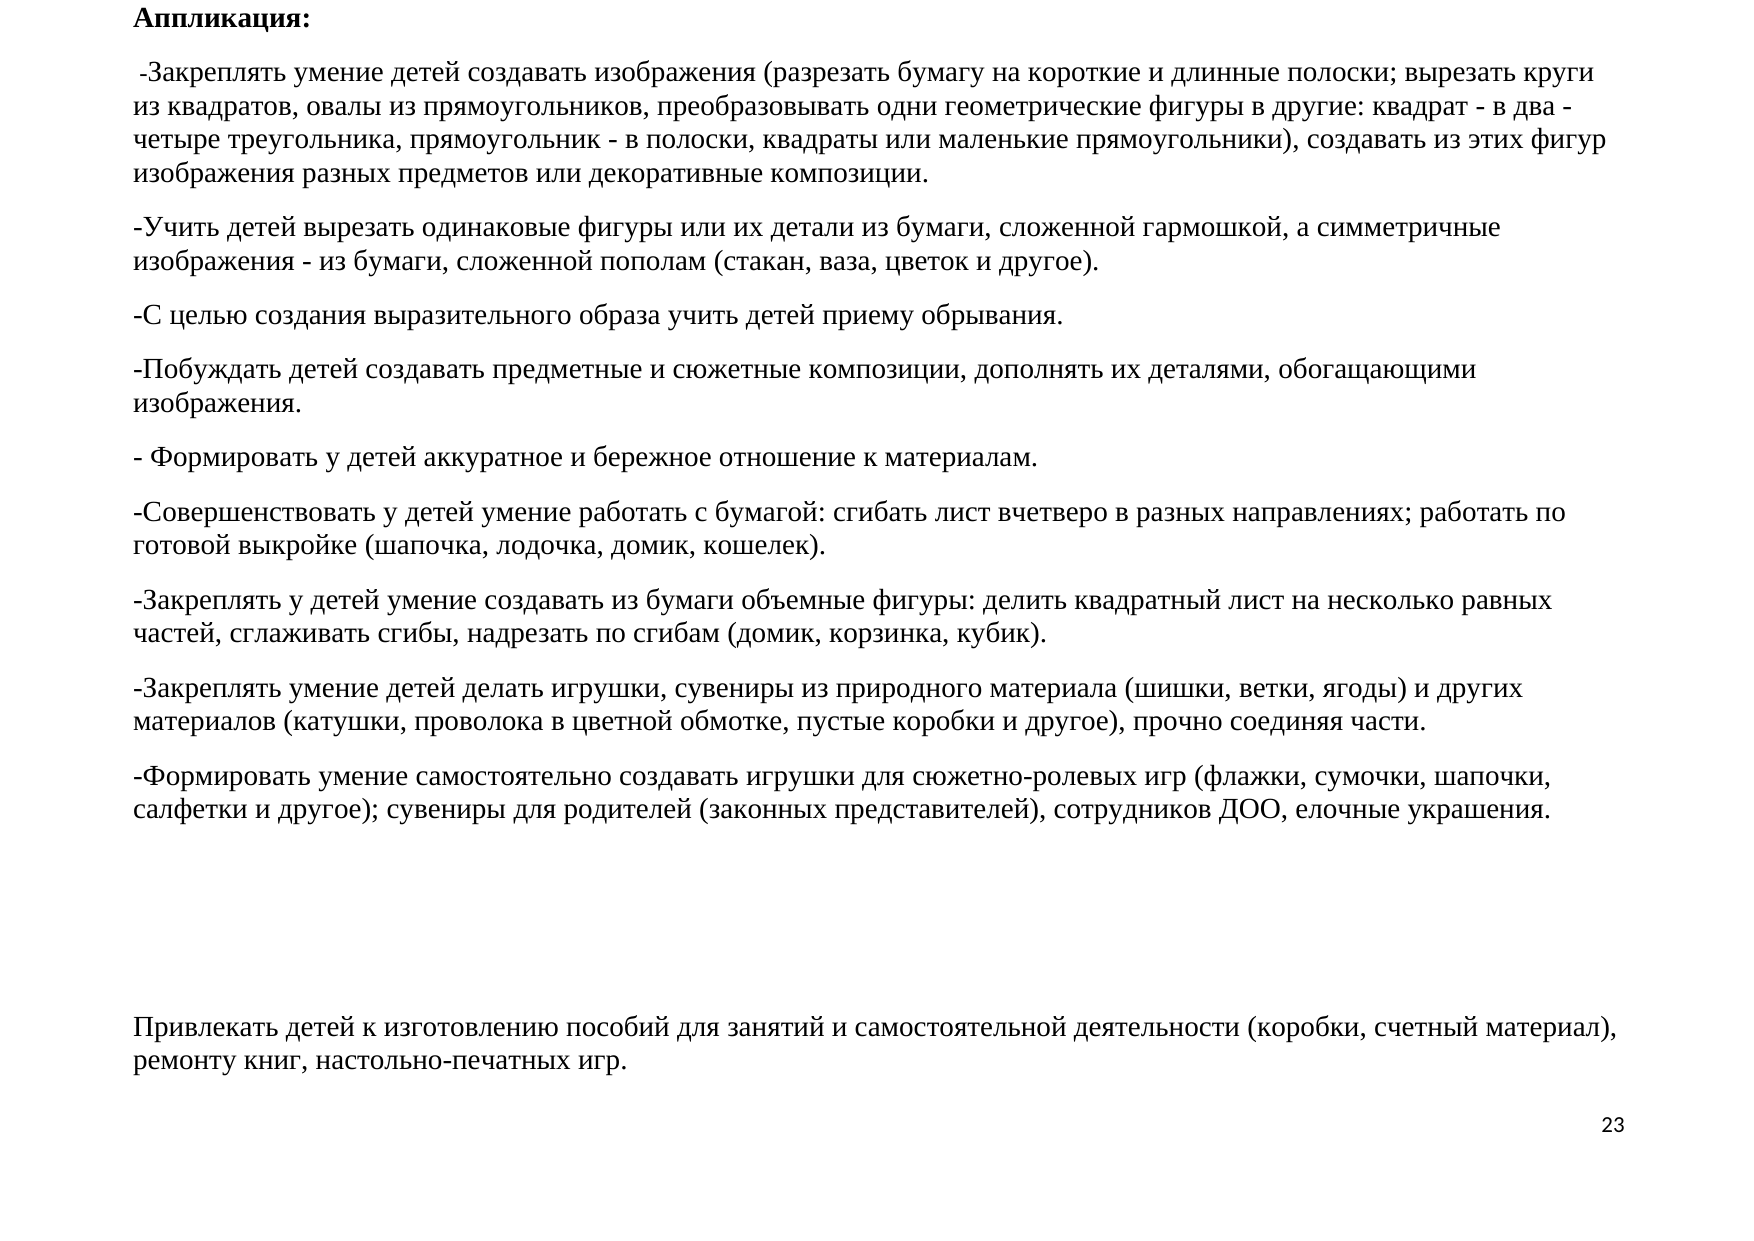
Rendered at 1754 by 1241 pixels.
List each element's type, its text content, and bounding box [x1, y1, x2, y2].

text -Закреплять умение детей делать игрушки, сувениры из природного материала (шишки, ветки, ягоды) и других материалов (катушки, проволока в цветной обмотке, пустые коробки и другое), прочно соединяя части. [133, 670, 1624, 737]
text Аппликация: [133, 0, 1624, 33]
text -Закреплять умение детей создавать изображения (разрезать бумагу на короткие и длинные полоски; вырезать круги из квадратов, овалы из прямоугольников, преобразовывать одни геометрические фигуры в другие: квадрат - в два - четыре треугольника, прямоугольник - в полоски, квадраты или маленькие прямоугольники), создавать из этих фигур изображения разных предметов или декоративные композиции. [133, 54, 1624, 188]
text -С целью создания выразительного образа учить детей приему обрывания. [133, 297, 1624, 331]
text -Совершенствовать у детей умение работать с бумагой: сгибать лист вчетверо в разных направлениях; работать по готовой выкройке (шапочка, лодочка, домик, кошелек). [133, 494, 1624, 561]
text - Формировать у детей аккуратное и бережное отношение к материалам. [133, 439, 1624, 473]
text -Закреплять у детей умение создавать из бумаги объемные фигуры: делить квадратный лист на несколько равных частей, сглаживать сгибы, надрезать по сгибам (домик, корзинка, кубик). [133, 582, 1624, 649]
text -Формировать умение самостоятельно создавать игрушки для сюжетно-ролевых игр (флажки, сумочки, шапочки, салфетки и другое); сувениры для родителей (законных представителей), сотрудников ДОО, елочные украшения. [133, 758, 1624, 825]
text Привлекать детей к изготовлению пособий для занятий и самостоятельной деятельности (коробки, счетный материал), ремонту книг, настольно-печатных игр. [133, 1009, 1624, 1076]
text -Побуждать детей создавать предметные и сюжетные композиции, дополнять их деталями, обогащающими изображения. [133, 352, 1624, 419]
text -Учить детей вырезать одинаковые фигуры или их детали из бумаги, сложенной гармошкой, а симметричные изображения - из бумаги, сложенной пополам (стакан, ваза, цветок и другое). [133, 209, 1624, 276]
